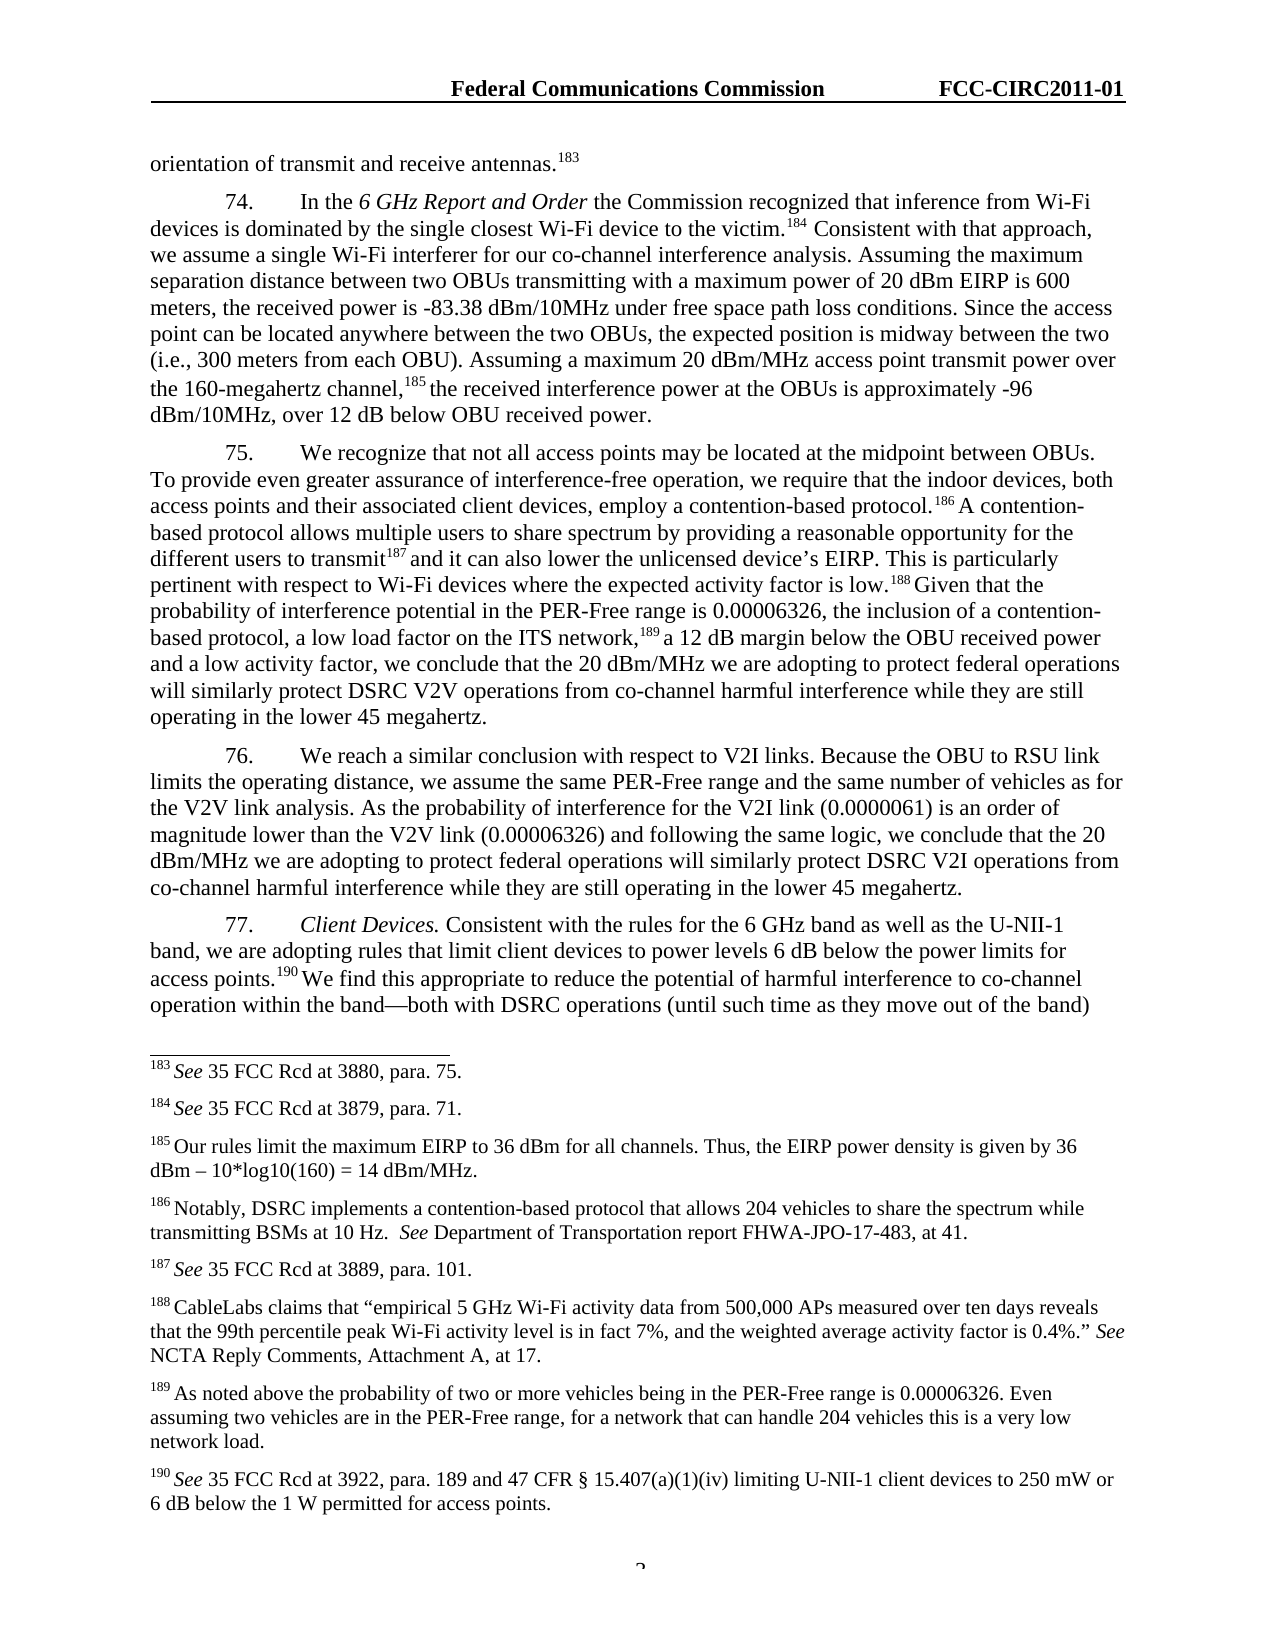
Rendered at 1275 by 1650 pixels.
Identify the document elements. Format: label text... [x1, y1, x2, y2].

text 188 CableLabs claims that “empirical 5 GHz Wi-Fi activity data from 500,000 APs measured over ten days reveals that the 99th percentile peak Wi-Fi activity level is in fact 7%, and the weighted average activity factor is 0.4%.” See NCTA Reply Comments, Attachment A, at 17. [150, 1293, 1127, 1367]
text 190 See 35 FCC Rcd at 3922, para. 189 and 47 CFR § 15.407(a)(1)(iv) limiting U-NII-1 client devices to 250 mW or 6 dB below the 1 W permitted for access points. [150, 1465, 1119, 1514]
list We reach a similar conclusion with respect to V2I links. Because the OBU to RSU link limits the operating distance, we assume the same PER-Free range and the same number of vehicles as for the V2V link analysis. As the probability of interference for the V2I link (0.0000061) is an order of magnitude lower than the V2V link (0.00006326) and following the same logic, we conclude that the 20 dBm/MHz we are adopting to protect federal operations will similarly protect DSRC V2I operations from co-channel harmful interference while they are still operating in the lower 45 megahertz. [150, 742, 1124, 900]
text orientation of transmit and receive antennas.183 [150, 148, 1137, 176]
text 187 See 35 FCC Rcd at 3889, para. 101. [150, 1256, 1137, 1281]
list Client Devices. Consistent with the rules for the 6 GHz band as well as the U-NII-1 band, we are adopting rules that limit client devices to power levels 6 dB below the power limits for access points.190 We find this appropriate to reduce the potential of harmful interference to co-channel operation within the band—both with DSRC operations (until such time as they move out of the band) [150, 912, 1092, 1017]
text 185 Our rules limit the maximum EIRP to 36 dBm for all channels. Thus, the EIRP power density is given by 36 dBm – 10*log10(160) = 14 dBm/MHz. [150, 1132, 1109, 1182]
text 183 See 35 FCC Rcd at 3880, para. 75. [150, 1057, 1137, 1083]
list In the 6 GHz Report and Order the Commission recognized that inference from Wi-Fi devices is dominated by the single closest Wi-Fi device to the victim.184 Consistent with that approach, we assume a single Wi-Fi interferer for our co-channel interference analysis. Assuming the maximum separation distance between two OBUs transmitting with a maximum power of 20 dBm EIRP is 600 meters, the received power is -83.38 dBm/10MHz under free space path loss conditions. Since the access point can be located anywhere between the two OBUs, the expected position is midway between the two (i.e., 300 meters from each OBU). Assuming a maximum 20 dBm/MHz access point transmit power over the 160-megahertz channel,185 the received interference power at the OBUs is approximately -96 dBm/10MHz, over 12 dB below OBU received power. [150, 188, 1123, 427]
list We recognize that not all access points may be located at the midpoint between OBUs. To provide even greater assurance of interference-free operation, we require that the indoor devices, both access points and their associated client devices, employ a contention-based protocol.186 A contention- based protocol allows multiple users to share spectrum by providing a reasonable opportunity for the different users to transmit187 and it can also lower the unlicensed device’s EIRP. This is particularly pertinent with respect to Wi-Fi devices where the expected activity factor is low.188 Given that the probability of interference potential in the PER-Free range is 0.00006326, the inclusion of a contention- based protocol, a low load factor on the ITS network,189 a 12 dB margin below the OBU received power and a low activity factor, we conclude that the 20 dBm/MHz we are adopting to protect federal operations will similarly protect DSRC V2V operations from co-channel harmful interference while they are still operating in the lower 45 megahertz. [150, 439, 1122, 729]
text 184 See 35 FCC Rcd at 3879, para. 71. [150, 1095, 1137, 1120]
text 186 Notably, DSRC implements a contention-based protocol that allows 204 vehicles to share the spectrum while transmitting BSMs at 10 Hz. See Department of Transportation report FHWA-JPO-17-483, at 41. [150, 1194, 1137, 1244]
text 189 As noted above the probability of two or more vehicles being in the PER-Free range is 0.00006326. Even assuming two vehicles are in the PER-Free range, for a network that can handle 204 vehicles this is a very low network load. [150, 1379, 1074, 1453]
